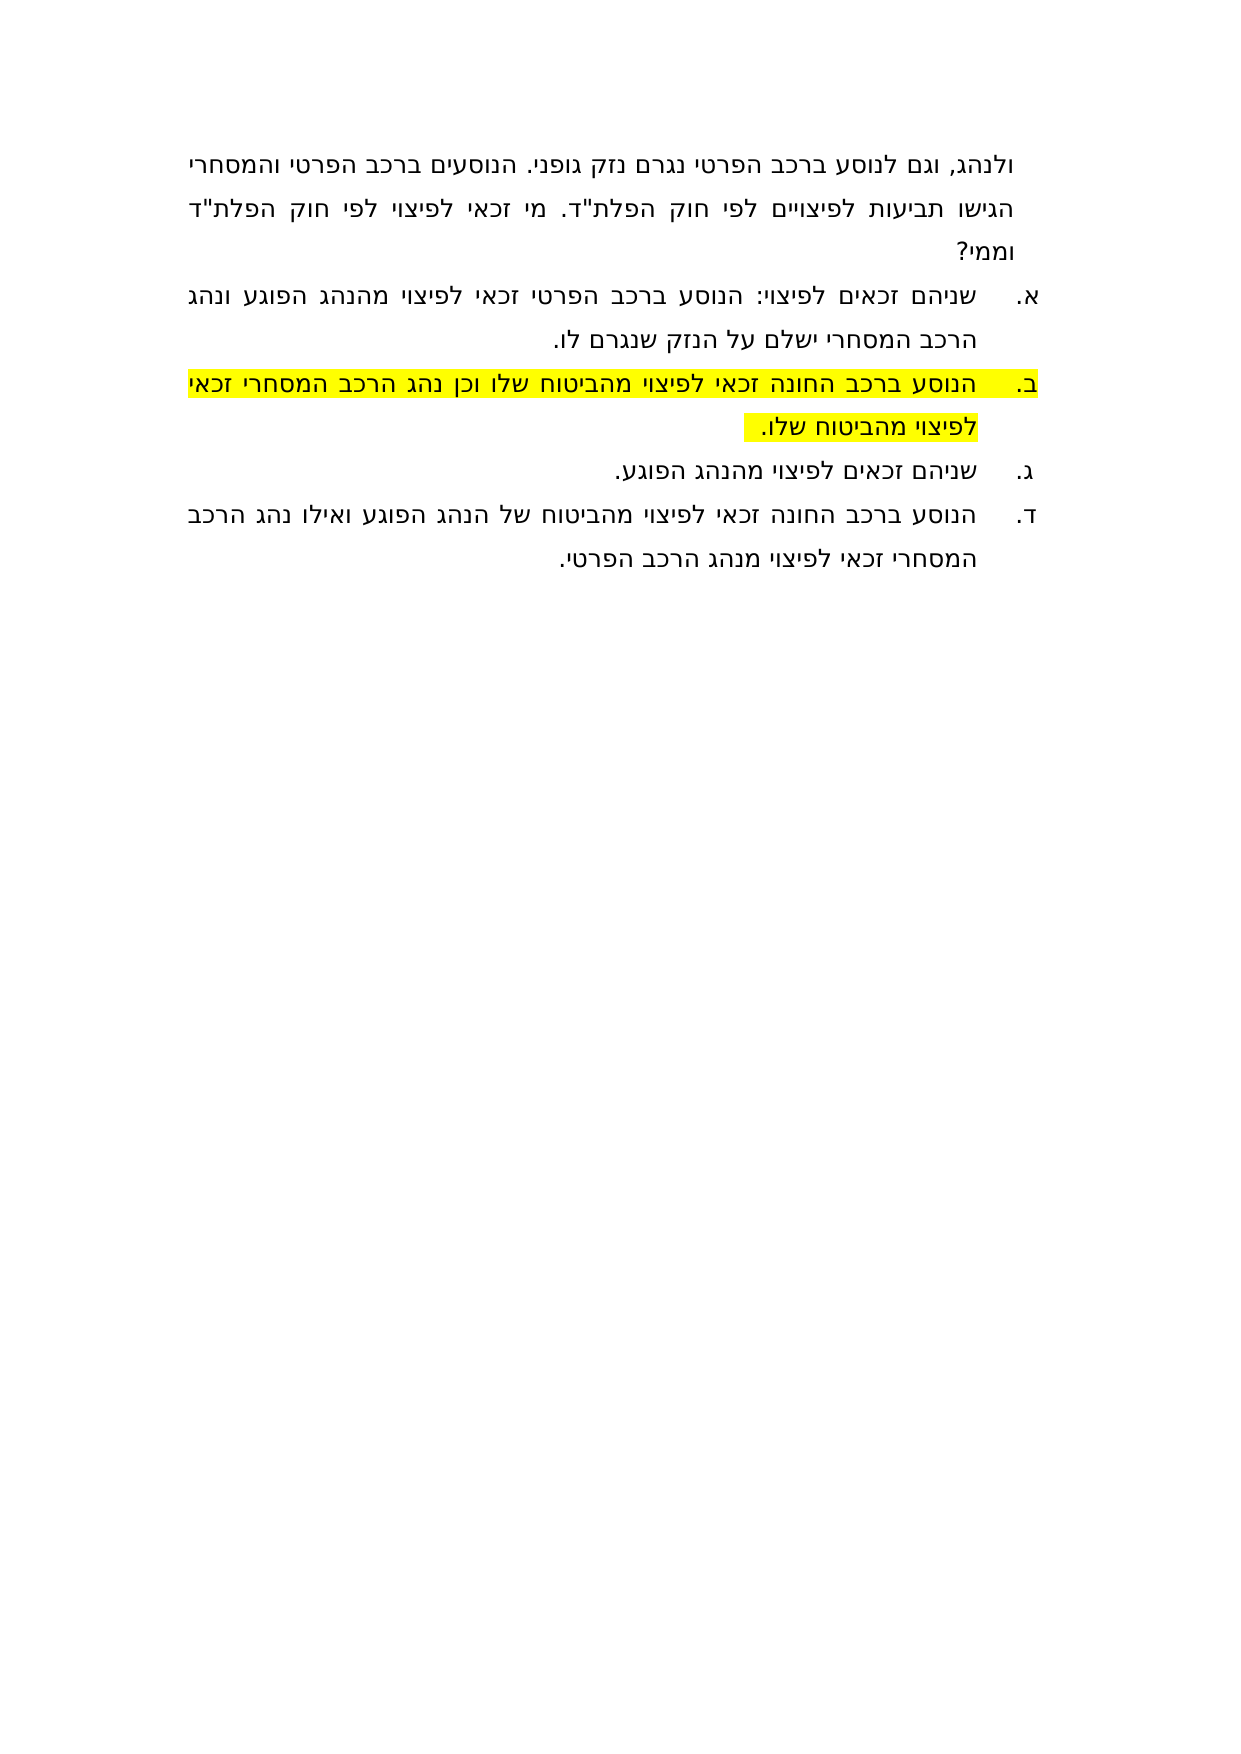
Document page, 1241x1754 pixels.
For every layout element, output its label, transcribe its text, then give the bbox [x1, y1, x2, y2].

list הנוסע ברכב החונה זכאי לפיצוי מהביטוח של הנהג הפוגע ואילו נהג הרכב המסחרי זכאי לפיצוי מנהג הרכב הפרטי. [187, 500, 1015, 573]
list שניהם זכאים לפיצוי מהנהג הפוגע. [187, 456, 1015, 485]
list שניהם זכאים לפיצוי: הנוסע ברכב הפרטי זכאי לפיצוי מהנהג הפוגע ונהג הרכב המסחרי ישלם על הנזק שנגרם לו. [187, 281, 1015, 354]
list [187, 150, 1053, 267]
list הנוסע ברכב החונה זכאי לפיצוי מהביטוח שלו וכן נהג הרכב המסחרי זכאי לפיצוי מהביטוח שלו. [187, 369, 1015, 442]
